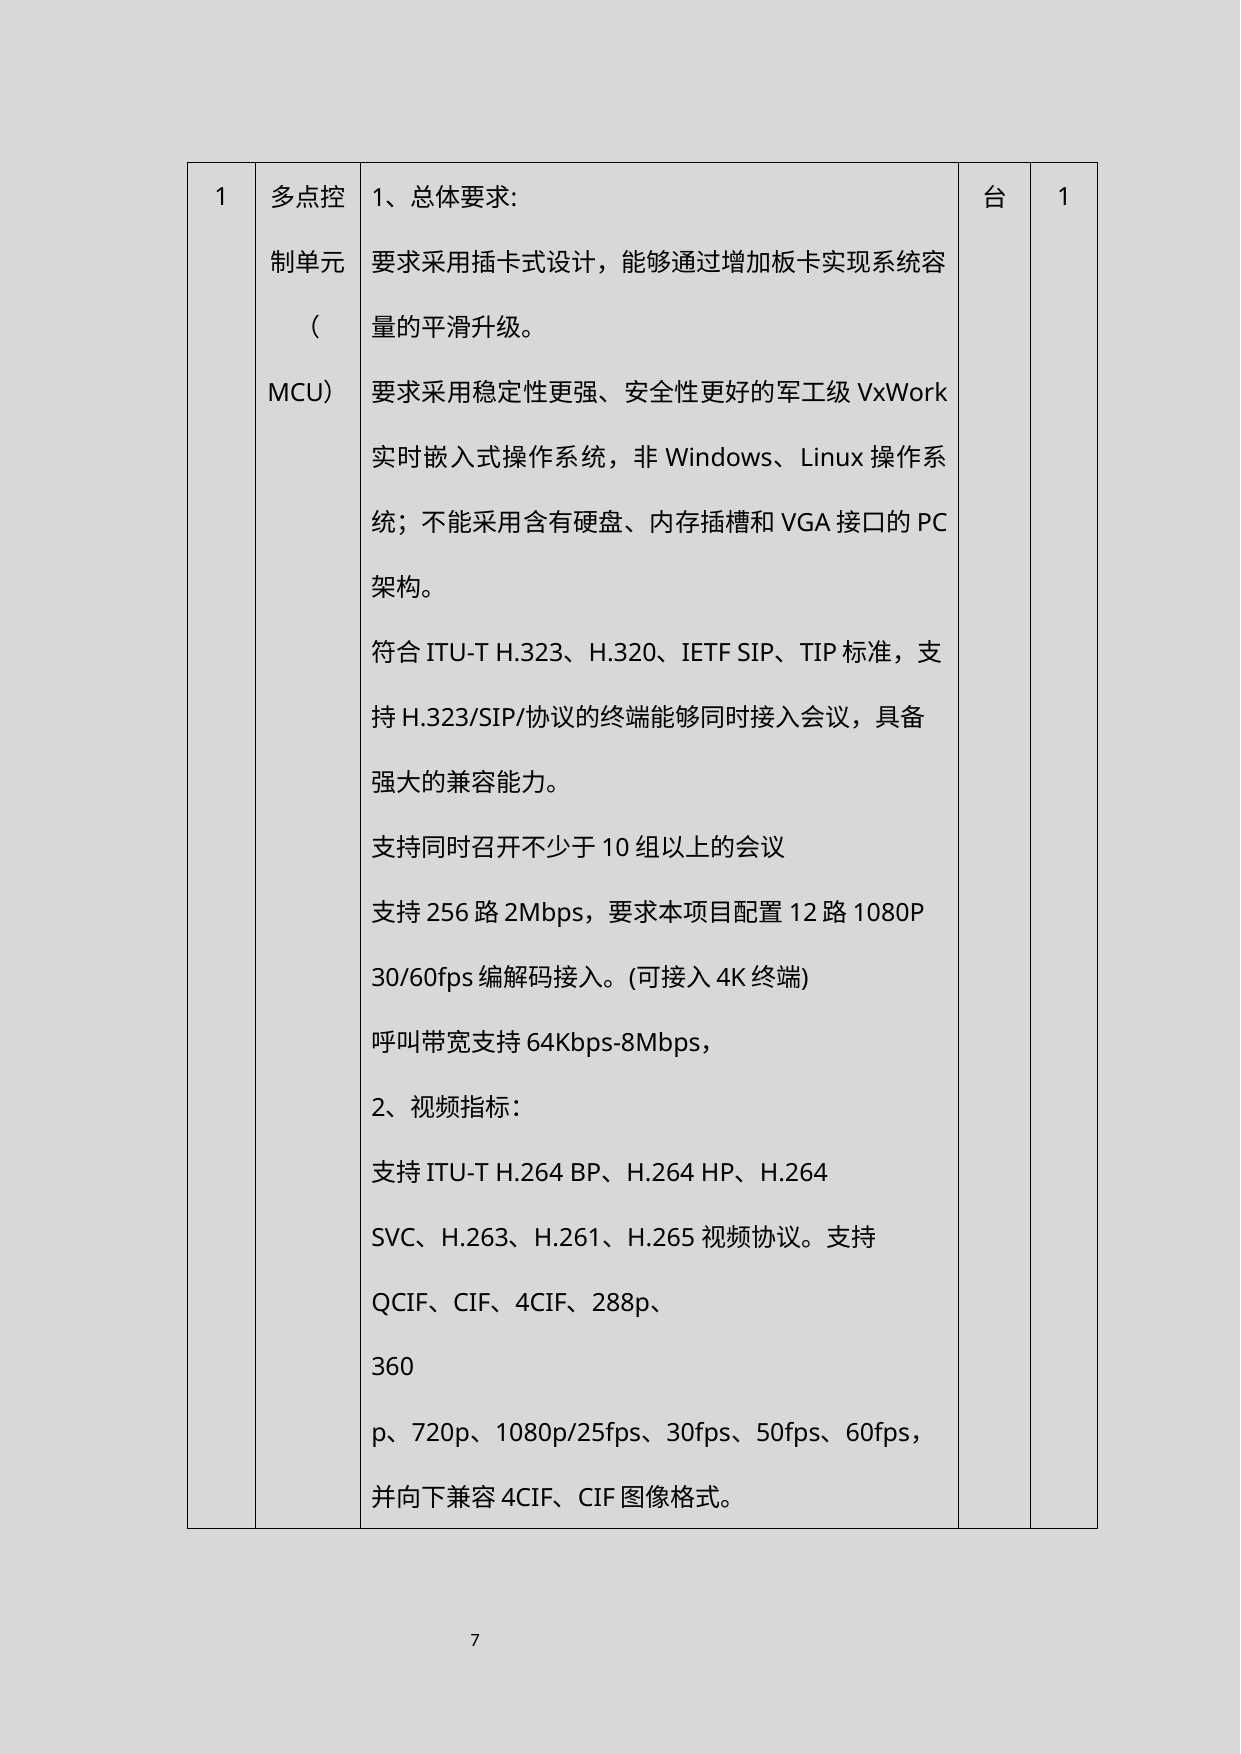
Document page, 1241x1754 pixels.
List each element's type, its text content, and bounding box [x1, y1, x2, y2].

table_cell 台 [959, 163, 1030, 1528]
table_cell 多点控制单元（MCU） [256, 163, 360, 1528]
table_cell 1 [188, 163, 255, 1528]
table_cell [361, 163, 958, 1528]
table_cell 1 [1031, 163, 1097, 1528]
